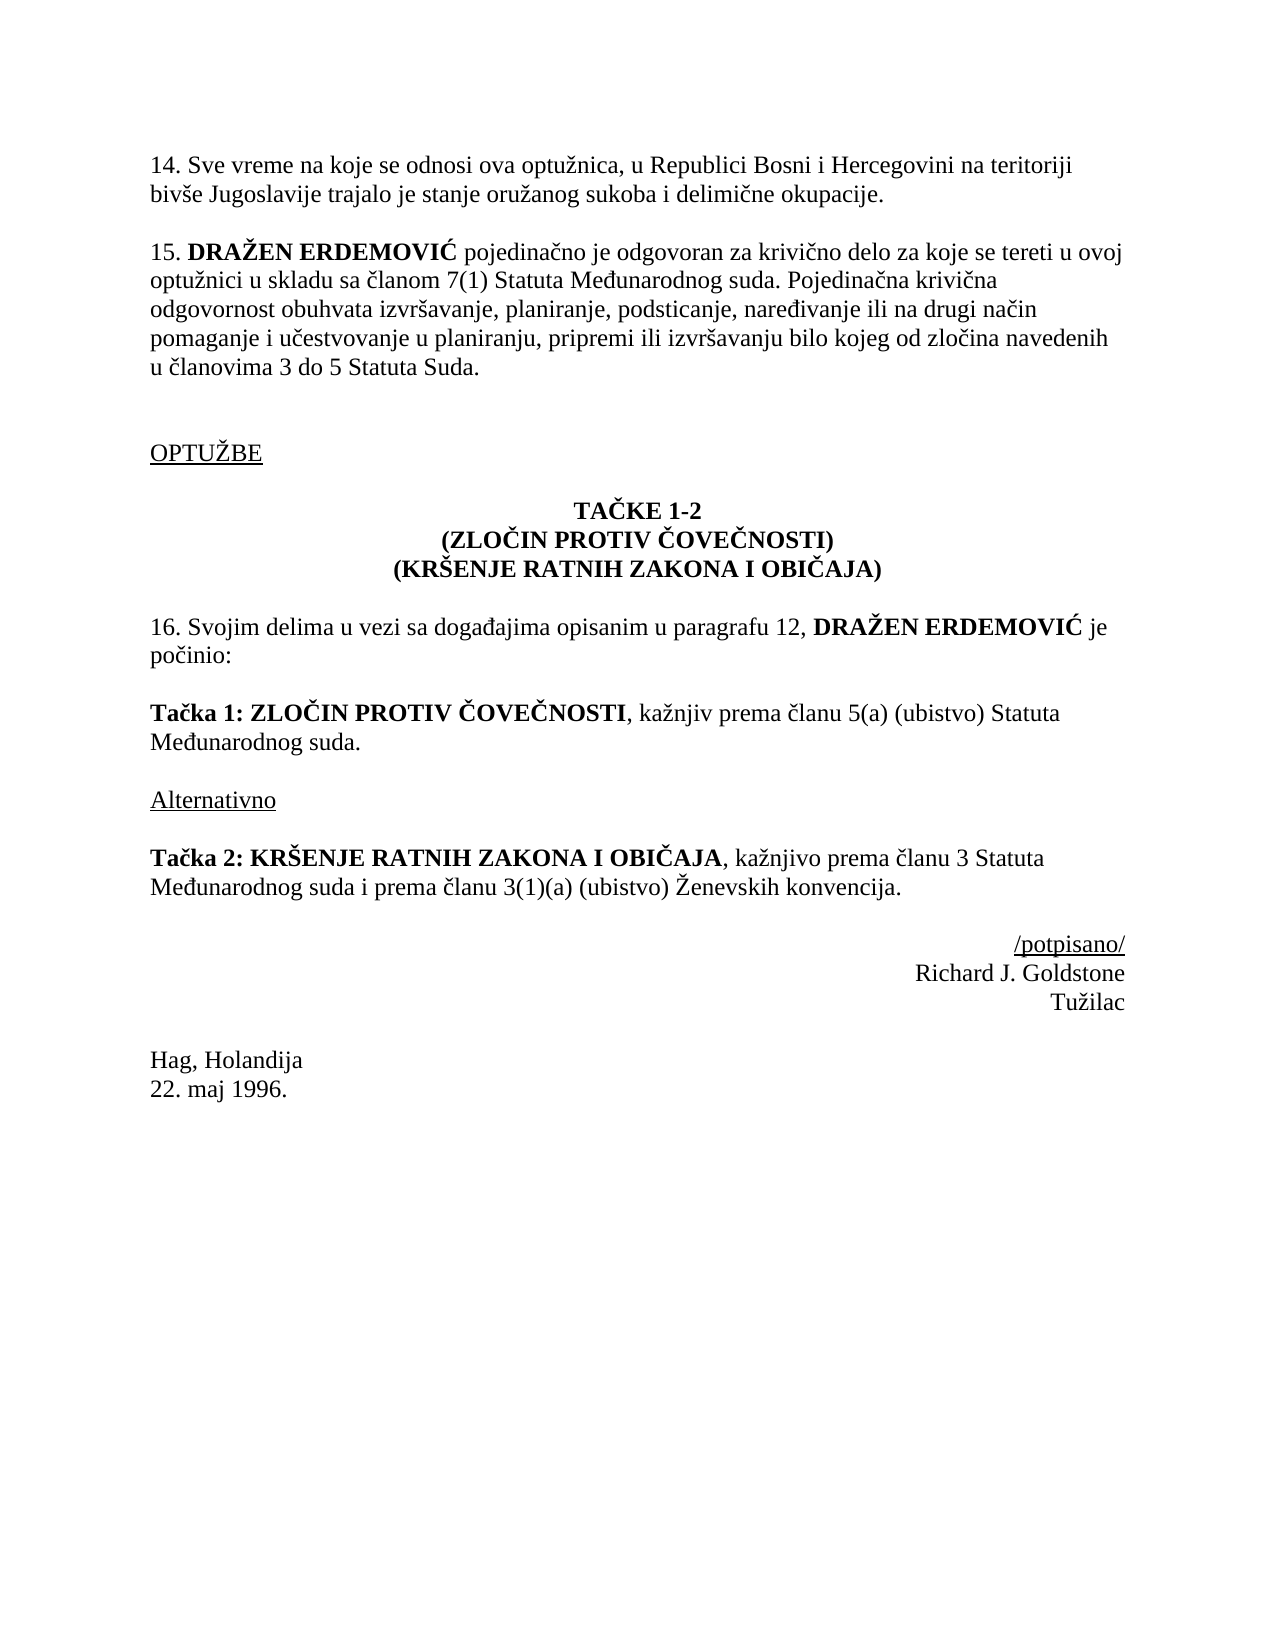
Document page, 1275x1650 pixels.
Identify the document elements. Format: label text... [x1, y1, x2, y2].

text 16. Svojim delima u vezi sa događajima opisanim u paragrafu 12, DRAŽEN ERDEMOVIĆ je počinio: [150, 612, 1125, 669]
text OPTUŽBE [150, 409, 1125, 467]
text Tačka 1: ZLOČIN PROTIV ČOVEČNOSTI, kažnjiv prema članu 5(a) (ubistvo) Statuta Međunarodnog suda. [150, 698, 1125, 756]
text 15. DRAŽEN ERDEMOVIĆ pojedinačno je odgovoran za krivično delo za koje se tereti u ovoj optužnici u skladu sa članom 7(1) Statuta Međunarodnog suda. Pojedinačna krivična odgovornost obuhvata izvršavanje, planiranje, podsticanje, naređivanje ili na drugi način pomaganje i učestvovanje u planiranju, pripremi ili izvršavanju bilo kojeg od zločina navedenih u članovima 3 do 5 Statuta Suda. [150, 237, 1125, 380]
text TAČKE 1-2 (ZLOČIN PROTIV ČOVEČNOSTI) (KRŠENJE RATNIH ZAKONA I OBIČAJA) [150, 496, 1125, 582]
text Hag, Holandija 22. maj 1996. [150, 1045, 1125, 1102]
text 14. Sve vreme na koje se odnosi ova optužnica, u Republici Bosni i Hercegovini na teritoriji bivše Jugoslavije trajalo je stanje oružanog sukoba i delimične okupacije. [150, 150, 1125, 207]
text /potpisano/ Richard J. Goldstone Tužilac [150, 929, 1125, 1016]
text Tačka 2: KRŠENJE RATNIH ZAKONA I OBIČAJA, kažnjivo prema članu 3 Statuta Međunarodnog suda i prema članu 3(1)(a) (ubistvo) Ženevskih konvencija. [150, 843, 1125, 900]
text Alternativno [150, 785, 1125, 814]
